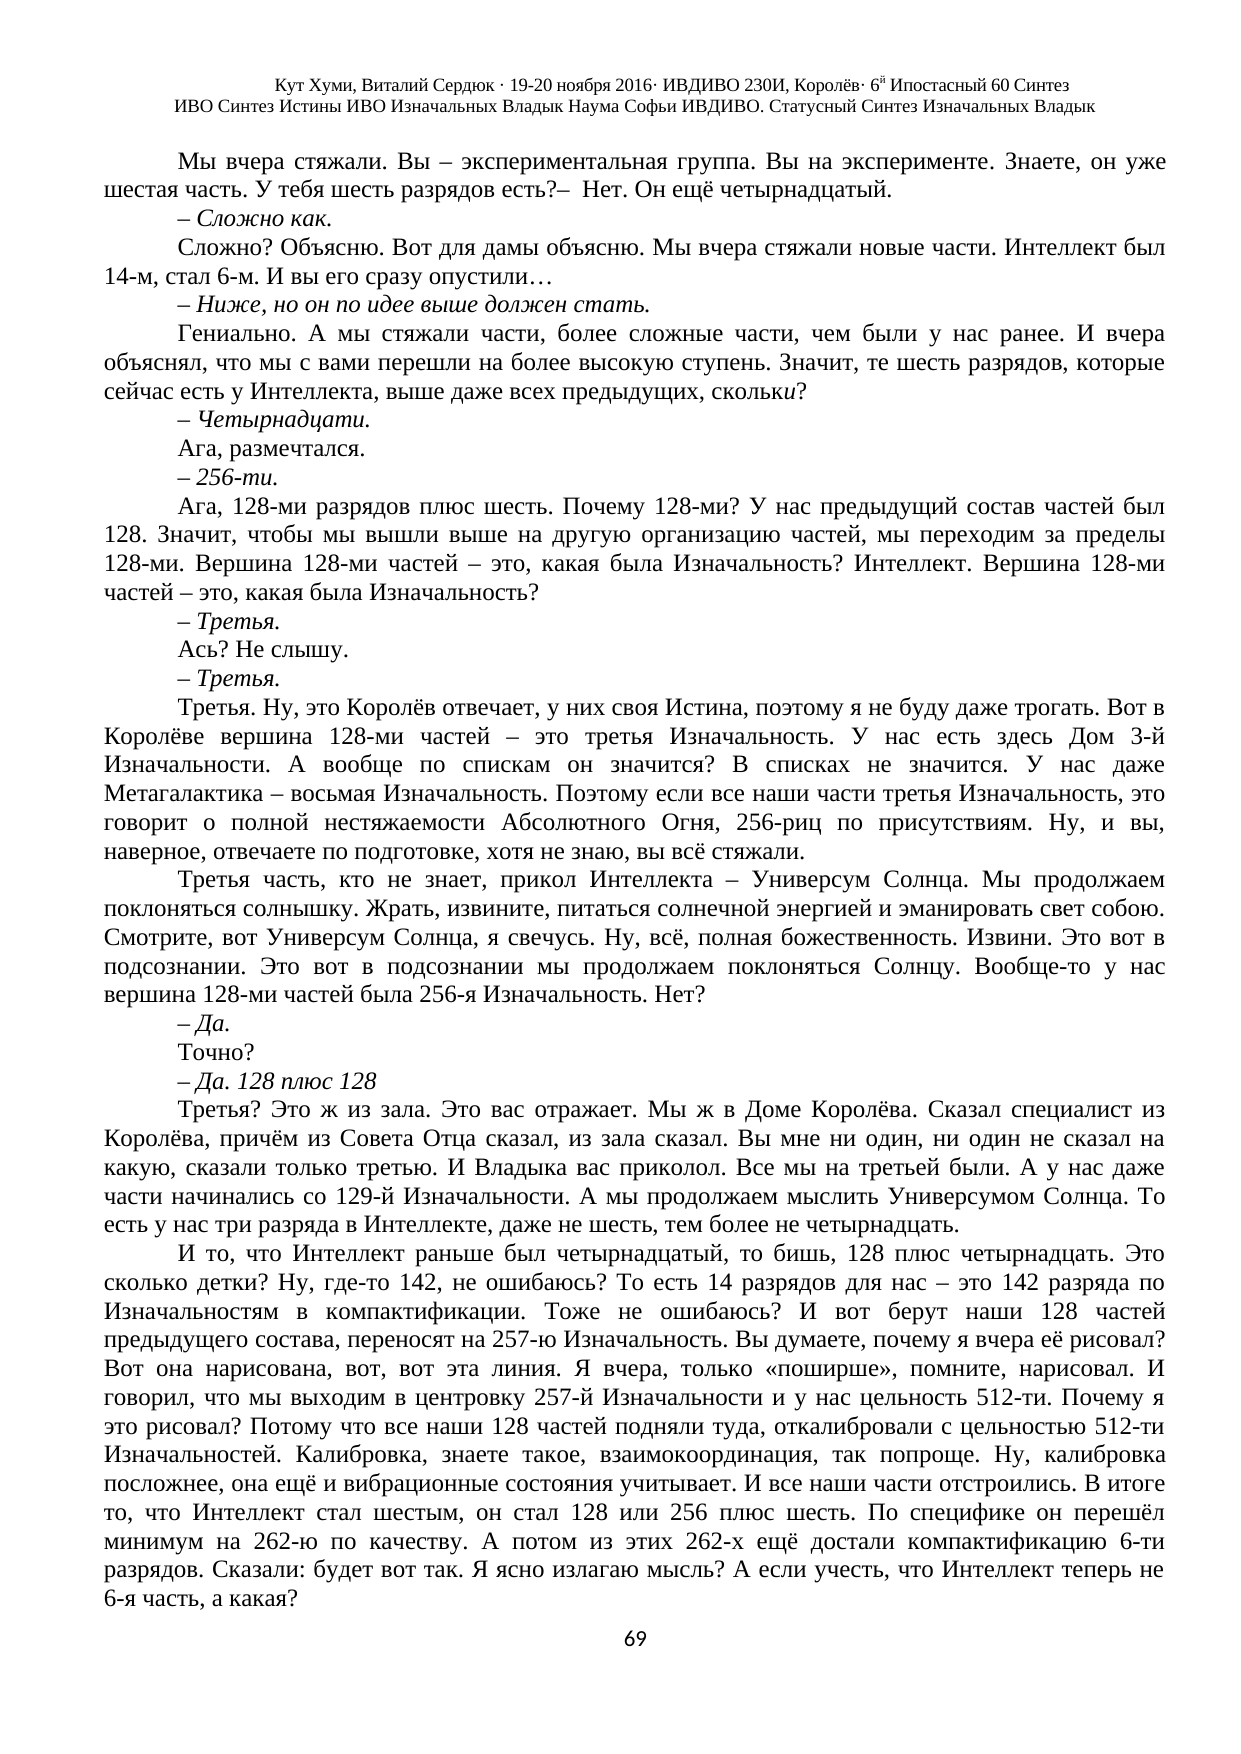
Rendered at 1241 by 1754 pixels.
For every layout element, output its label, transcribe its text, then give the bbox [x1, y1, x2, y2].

text Ага, размечтался. [103, 433, 1167, 462]
text – Да. 128 плюс 128 [103, 1066, 1167, 1094]
text – Ниже, но он по идее выше должен стать. [103, 289, 1167, 318]
text – Да. [103, 1008, 1167, 1037]
text – Сложно как. [103, 203, 1167, 232]
text Третья? Это ж из зала. Это вас отражает. Мы ж в Доме Королёва. Сказал специалист из Королёва, причём из Совета Отца сказал, из зала сказал. Вы мне ни один, ни один не сказал на какую, сказали только третью. И Владыка вас приколол. Все мы на третьей были. А у нас даже части начинались со 129-й Изначальности. А мы продолжаем мыслить Универсумом Солнца. То есть у нас три разряда в Интеллекте, даже не шесть, тем более не четырнадцать. [103, 1094, 1167, 1238]
text Третья. Ну, это Королёв отвечает, у них своя Истина, поэтому я не буду даже трогать. Вот в Королёве вершина 128-ми частей – это третья Изначальность. У нас есть здесь Дом 3-й Изначальности. А вообще по спискам он значится? В списках не значится. У нас даже Метагалактика – восьмая Изначальность. Поэтому если все наши части третья Изначальность, это говорит о полной нестяжаемости Абсолютного Огня, 256-риц по присутствиям. Ну, и вы, наверное, отвечаете по подготовке, хотя не знаю, вы всё стяжали. [103, 692, 1167, 864]
text И то, что Интеллект раньше был четырнадцатый, то бишь, 128 плюс четырнадцать. Это сколько детки? Ну, где-то 142, не ошибаюсь? То есть 14 разрядов для нас – это 142 разряда по Изначальностям в компактификации. Тоже не ошибаюсь? И вот берут наши 128 частей предыдущего состава, переносят на 257-ю Изначальность. Вы думаете, почему я вчера её рисовал? Вот она нарисована, вот, вот эта линия. Я вчера, только «поширше», помните, нарисовал. И говорил, что мы выходим в центровку 257-й Изначальности и у нас цельность 512-ти. Почему я это рисовал? Потому что все наши 128 частей подняли туда, откалибровали с цельностью 512-ти Изначальностей. Калибровка, знаете такое, взаимокоординация, так попроще. Ну, калибровка посложнее, она ещё и вибрационные состояния учитывает. И все наши части отстроились. В итоге то, что Интеллект стал шестым, он стал 128 или 256 плюс шесть. По специфике он перешёл минимум на 262-ю по качеству. А потом из этих 262-х ещё достали компактификацию 6-ти разрядов. Сказали: будет вот так. Я ясно излагаю мысль? А если учесть, что Интеллект теперь не 6-я часть, а какая? [103, 1238, 1167, 1612]
text – Третья. [103, 663, 1167, 692]
text Точно? [103, 1037, 1167, 1066]
text – Четырнадцати. [103, 404, 1167, 433]
text Мы вчера стяжали. Вы – экспериментальная группа. Вы на эксперименте. Знаете, он уже шестая часть. У тебя шесть разрядов есть?– Нет. Он ещё четырнадцатый. [103, 146, 1167, 203]
text Третья часть, кто не знает, прикол Интеллекта – Универсум Солнца. Мы продолжаем поклоняться солнышку. Жрать, извините, питаться солнечной энергией и эманировать свет собою. Смотрите, вот Универсум Солнца, я свечусь. Ну, всё, полная божественность. Извини. Это вот в подсознании. Это вот в подсознании мы продолжаем поклоняться Солнцу. Вообще-то у нас вершина 128-ми частей была 256-я Изначальность. Нет? [103, 864, 1167, 1008]
text Сложно? Объясню. Вот для дамы объясню. Мы вчера стяжали новые части. Интеллект был 14-м, стал 6-м. И вы его сразу опустили… [103, 232, 1167, 289]
text Гениально. А мы стяжали части, более сложные части, чем были у нас ранее. И вчера объяснял, что мы с вами перешли на более высокую ступень. Значит, те шесть разрядов, которые сейчас есть у Интеллекта, выше даже всех предыдущих, скольки? [103, 318, 1167, 404]
text – Третья. [103, 606, 1167, 634]
text Ась? Не слышу. [103, 634, 1167, 663]
text – 256-ти. [103, 462, 1167, 491]
text Ага, 128-ми разрядов плюс шесть. Почему 128-ми? У нас предыдущий состав частей был 128. Значит, чтобы мы вышли выше на другую организацию частей, мы переходим за пределы 128-ми. Вершина 128-ми частей – это, какая была Изначальность? Интеллект. Вершина 128-ми частей – это, какая была Изначальность? [103, 491, 1167, 606]
